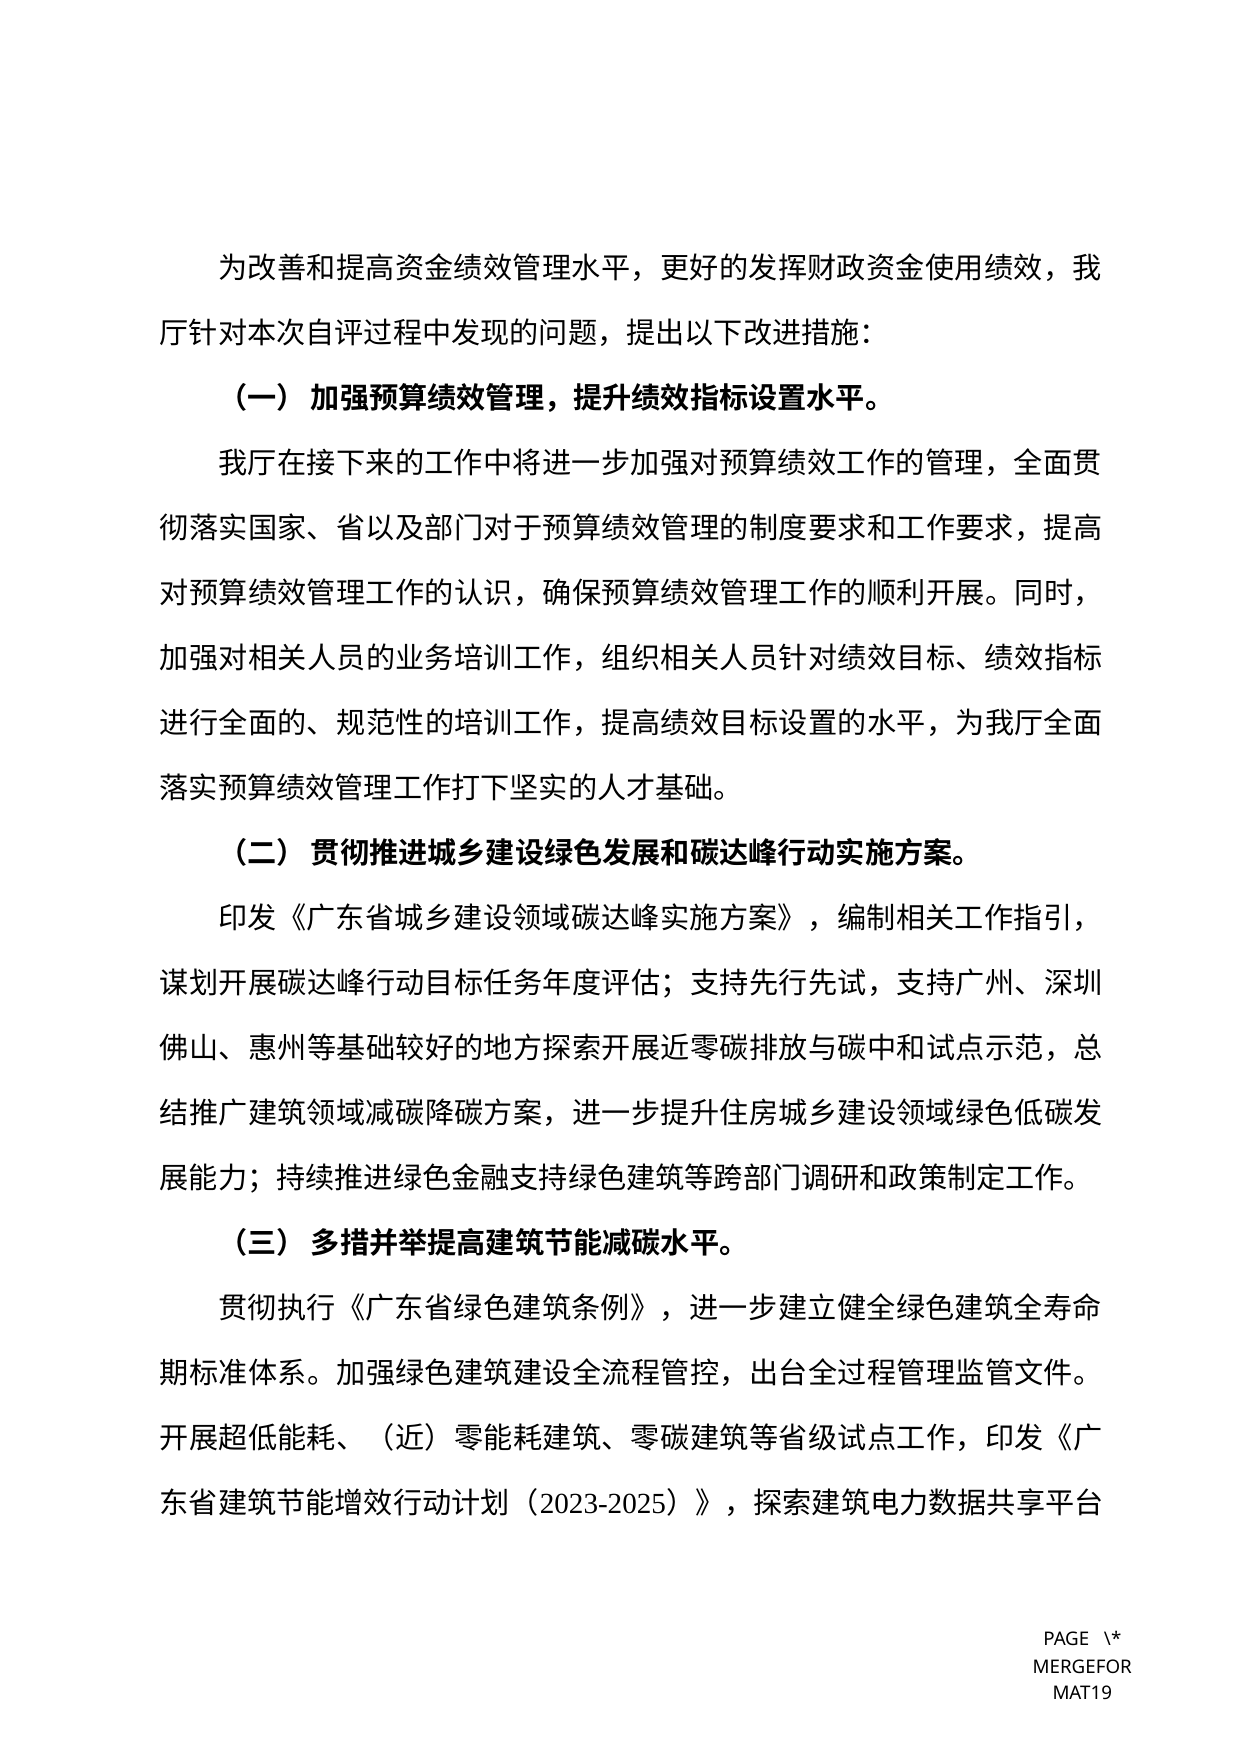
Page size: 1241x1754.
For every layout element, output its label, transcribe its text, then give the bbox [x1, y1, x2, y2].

text 印发《广东省城乡建设领域碳达峰实施方案》，编制相关工作指引，谋划开展碳达峰行动目标任务年度评估；支持先行先试，支持广州、深圳、佛山、惠州等基础较好的地方探索开展近零碳排放与碳中和试点示范，总结推广建筑领域减碳降碳方案，进一步提升住房城乡建设领域绿色低碳发展能力；持续推进绿色金融支持绿色建筑等跨部门调研和政策制定工作。 [159, 883, 1104, 1208]
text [159, 1273, 1104, 1533]
list 多措并举提高建筑节能减碳水平。 [159, 1208, 1104, 1273]
list 加强预算绩效管理，提升绩效指标设置水平。 [159, 363, 1104, 428]
text 为改善和提高资金绩效管理水平，更好的发挥财政资金使用绩效，我厅针对本次自评过程中发现的问题，提出以下改进措施： [159, 233, 1104, 363]
list 贯彻推进城乡建设绿色发展和碳达峰行动实施方案。 [159, 818, 1104, 883]
text 我厅在接下来的工作中将进一步加强对预算绩效工作的管理，全面贯彻落实国家、省以及部门对于预算绩效管理的制度要求和工作要求，提高对预算绩效管理工作的认识，确保预算绩效管理工作的顺利开展。同时，加强对相关人员的业务培训工作，组织相关人员针对绩效目标、绩效指标进行全面的、规范性的培训工作，提高绩效目标设置的水平，为我厅全面落实预算绩效管理工作打下坚实的人才基础。 [159, 428, 1104, 818]
